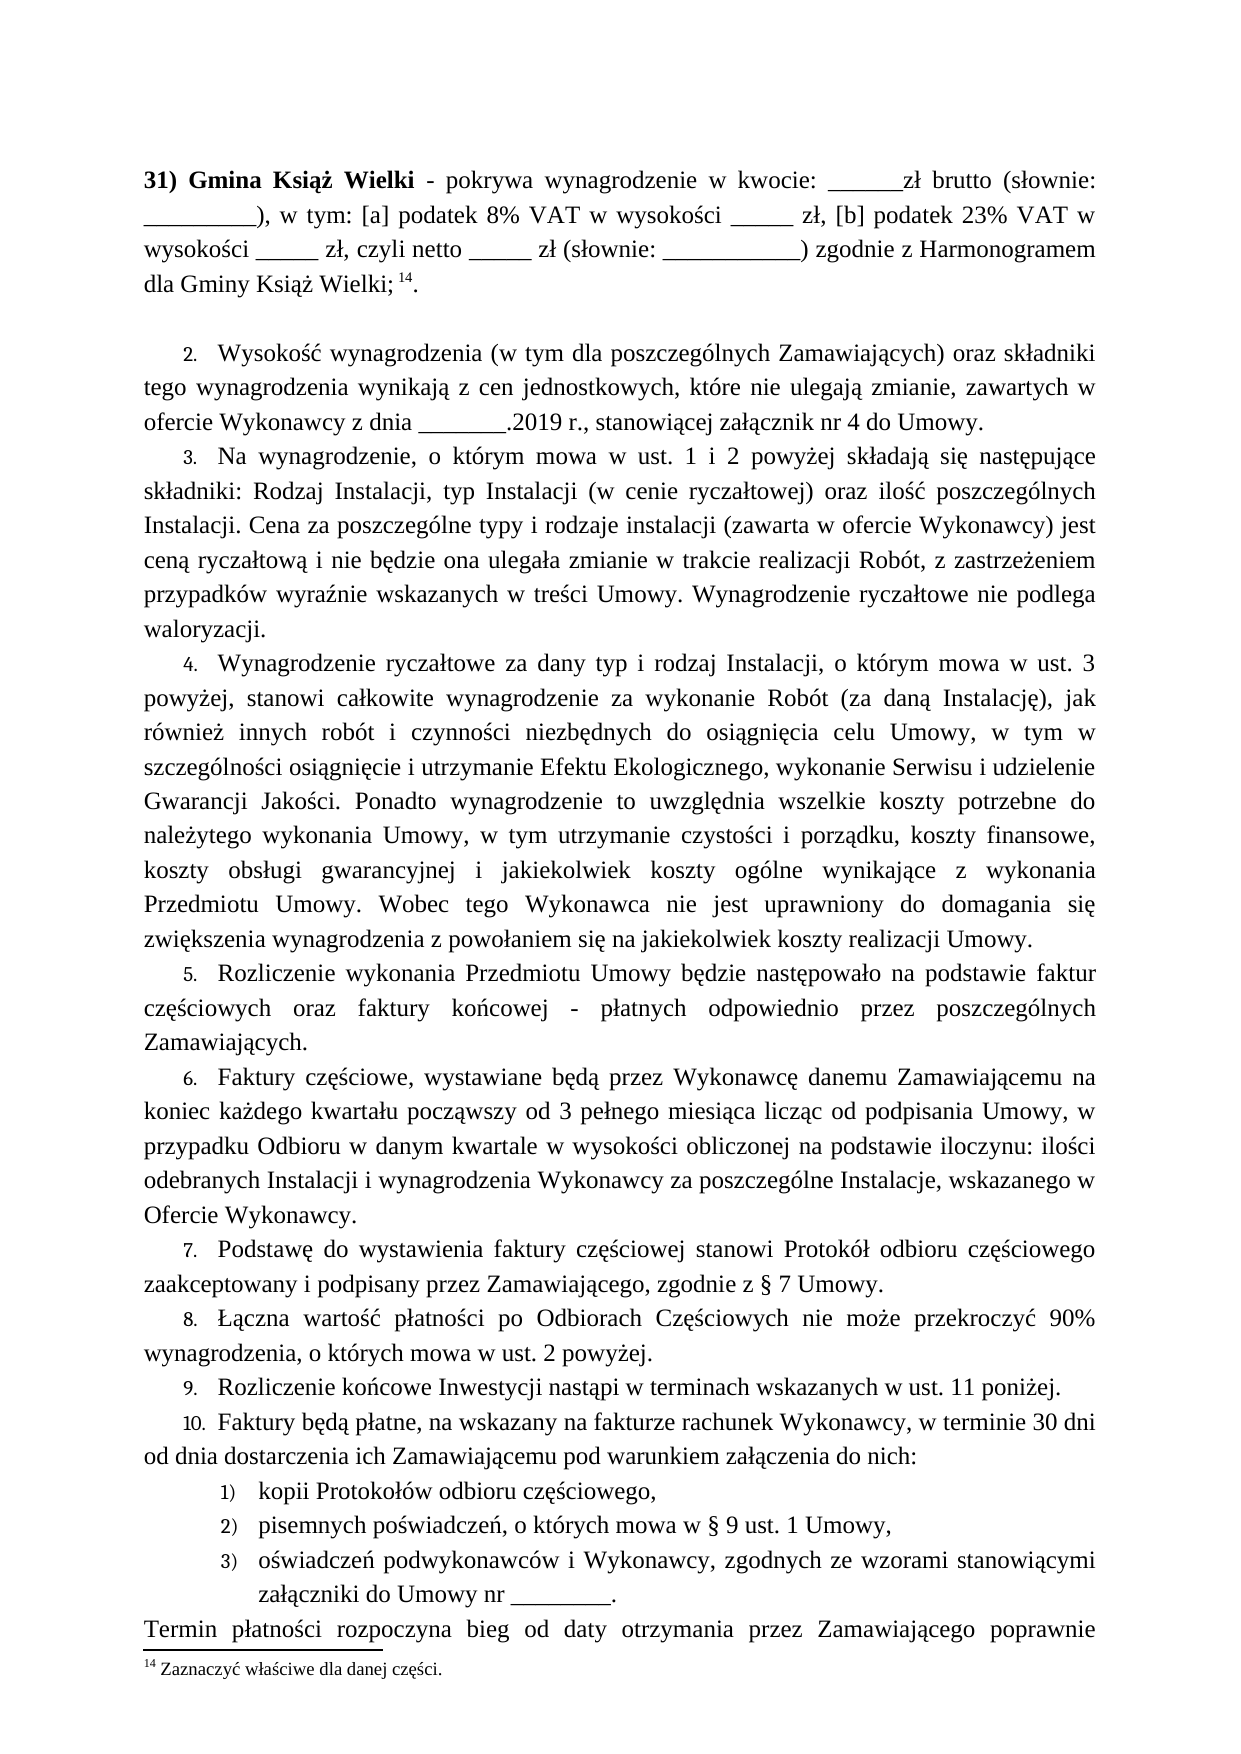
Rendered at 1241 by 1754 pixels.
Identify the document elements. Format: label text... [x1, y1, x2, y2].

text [143, 1614, 1097, 1642]
list Faktury częściowe, wystawiane będą przez Wykonawcę danemu Zamawiającemu na koniec każdego kwartału począwszy od 3 pełnego miesiąca licząc od podpisania Umowy, w przypadku Odbioru w danym kwartale w wysokości obliczonej na podstawie iloczynu: ilości odebranych Instalacji i wynagrodzenia Wykonawcy za poszczególne Instalacje, wskazanego w Ofercie Wykonawcy. [143, 1062, 1097, 1229]
list Wysokość wynagrodzenia (w tym dla poszczególnych Zamawiających) oraz składniki tego wynagrodzenia wynikają z cen jednostkowych, które nie ulegają zmianie, zawartych w ofercie Wykonawcy z dnia _______.2019 r., stanowiącej załącznik nr 4 do Umowy. [143, 338, 1097, 436]
list Rozliczenie wykonania Przedmiotu Umowy będzie następowało na podstawie faktur częściowych oraz faktury końcowej - płatnych odpowiednio przez poszczególnych Zamawiających. [143, 958, 1097, 1056]
list kopii Protokołów odbioru częściowego, [143, 1476, 1097, 1504]
text 31) Gmina Książ Wielki - pokrywa wynagrodzenie w kwocie: ______zł brutto (słownie: _________), w tym: [a] podatek 8% VAT w wysokości _____ zł, [b] podatek 23% VAT w wysokości _____ zł, czyli netto _____ zł (słownie: ___________) zgodnie z Harmonogramem dla Gminy Książ Wielki; . [143, 166, 1097, 298]
list Łączna wartość płatności po Odbiorach Częściowych nie może przekroczyć 90% wynagrodzenia, o których mowa w ust. 2 powyżej. [143, 1303, 1097, 1367]
list Wynagrodzenie ryczałtowe za dany typ i rodzaj Instalacji, o którym mowa w ust. 3 powyżej, stanowi całkowite wynagrodzenie za wykonanie Robót (za daną Instalację), jak również innych robót i czynności niezbędnych do osiągnięcia celu Umowy, w tym w szczególności osiągnięcie i utrzymanie Efektu Ekologicznego, wykonanie Serwisu i udzielenie Gwarancji Jakości. Ponadto wynagrodzenie to uwzględnia wszelkie koszty potrzebne do należytego wykonania Umowy, w tym utrzymanie czystości i porządku, koszty finansowe, koszty obsługi gwarancyjnej i jakiekolwiek koszty ogólne wynikające z wykonania Przedmiotu Umowy. Wobec tego Wykonawca nie jest uprawniony do domagania się zwiększenia wynagrodzenia z powołaniem się na jakiekolwiek koszty realizacji Umowy. [143, 648, 1097, 953]
list Rozliczenie końcowe Inwestycji nastąpi w terminach wskazanych w ust. 11 poniżej. [143, 1372, 1097, 1401]
list oświadczeń podwykonawców i Wykonawcy, zgodnych ze wzorami stanowiącymi załączniki do Umowy nr ________. [221, 1545, 1097, 1608]
list Podstawę do wystawienia faktury częściowej stanowi Protokół odbioru częściowego zaakceptowany i podpisany przez Zamawiającego, zgodnie z § 7 Umowy. [143, 1234, 1097, 1298]
list Na wynagrodzenie, o którym mowa w ust. 1 i 2 powyżej składają się następujące składniki: Rodzaj Instalacji, typ Instalacji (w cenie ryczałtowej) oraz ilość poszczególnych Instalacji. Cena za poszczególne typy i rodzaje instalacji (zawarta w ofercie Wykonawcy) jest ceną ryczałtową i nie będzie ona ulegała zmianie w trakcie realizacji Robót, z zastrzeżeniem przypadków wyraźnie wskazanych w treści Umowy. Wynagrodzenie ryczałtowe nie podlega waloryzacji. [143, 441, 1097, 642]
list pisemnych poświadczeń, o których mowa w § 9 ust. 1 Umowy, [143, 1510, 1097, 1539]
list Faktury będą płatne, na wskazany na fakturze rachunek Wykonawcy, w terminie 30 dni od dnia dostarczenia ich Zamawiającemu pod warunkiem załączenia do nich: [143, 1407, 1097, 1470]
